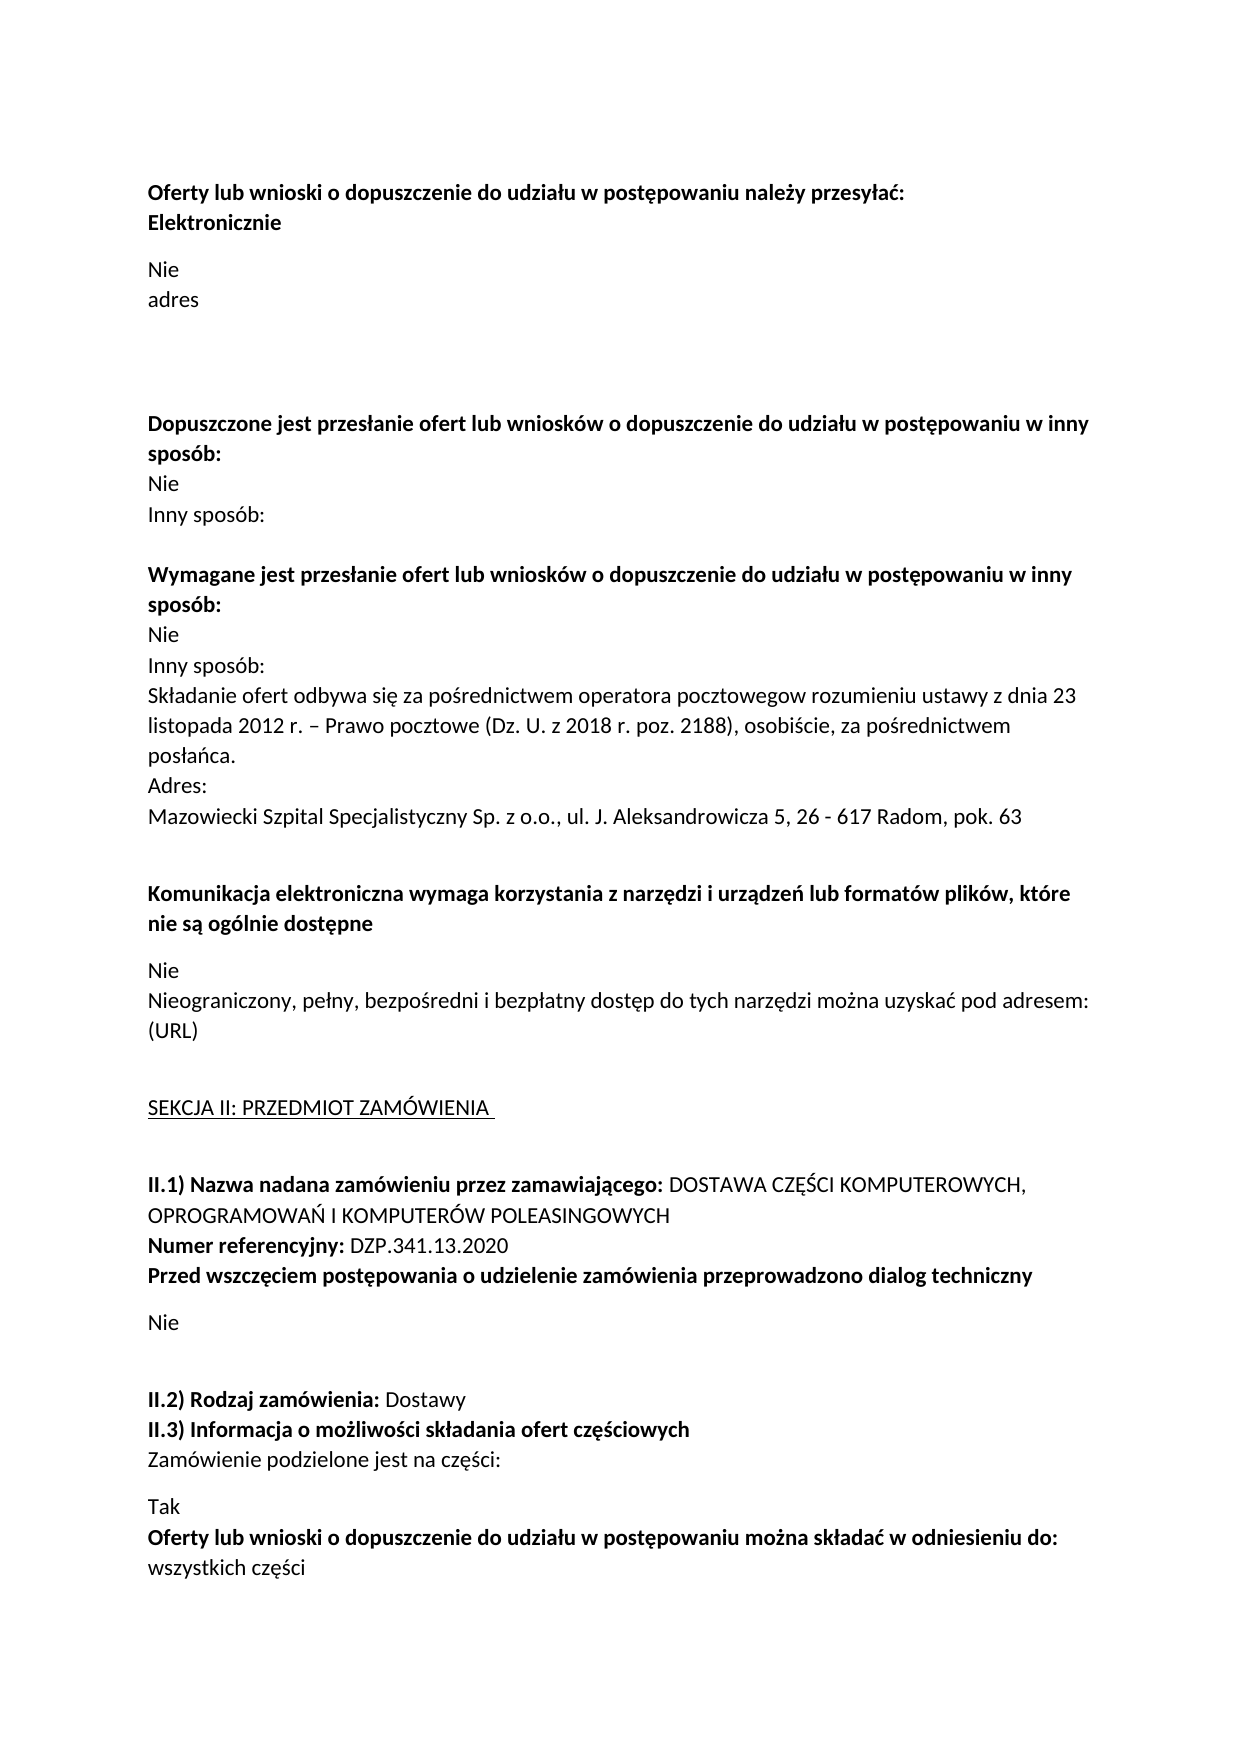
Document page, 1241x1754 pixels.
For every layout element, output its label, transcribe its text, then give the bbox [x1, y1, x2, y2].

text Komunikacja elektroniczna wymaga korzystania z narzędzi i urządzeń lub formatów plików, które nie są ogólnie dostępne [148, 849, 1093, 937]
text Nie Nieograniczony, pełny, bezpośredni i bezpłatny dostęp do tych narzędzi można uzyskać pod adresem: (URL) [148, 956, 1093, 1074]
text Oferty lub wnioski o dopuszczenie do udziału w postępowaniu należy przesyłać: Elektronicznie [148, 148, 1093, 236]
text II.1) Nazwa nadana zamówieniu przez zamawiającego: DOSTAWA CZĘŚCI KOMPUTEROWYCH, OPROGRAMOWAŃ I KOMPUTERÓW POLEASINGOWYCH Numer referencyjny: DZP.341.13.2020 Przed wszczęciem postępowania o udzielenie zamówienia przeprowadzono dialog techniczny [148, 1140, 1093, 1289]
text Tak Oferty lub wnioski o dopuszczenie do udziału w postępowaniu można składać w odniesieniu do: wszystkich części [148, 1492, 1093, 1581]
text SEKCJA II: PRZEDMIOT ZAMÓWIENIA [148, 1093, 1093, 1121]
text Dopuszczone jest przesłanie ofert lub wniosków o dopuszczenie do udziału w postępowaniu w inny sposób: Nie Inny sposób: Wymagane jest przesłanie ofert lub wniosków o dopuszczenie do udziału w postępowaniu w inny sposób: Nie Inny sposób: Składanie ofert odbywa się za pośrednictwem operatora pocztowegow rozumieniu ustawy z dnia 23 listopada 2012 r. – Prawo pocztowe (Dz. U. z 2018 r. poz. 2188), osobiście, za pośrednictwem posłańca. Adres: Mazowiecki Szpital Specjalistyczny Sp. z o.o., ul. J. Aleksandrowicza 5, 26 - 617 Radom, pok. 63 [148, 409, 1093, 830]
text Nie adres [148, 255, 1093, 343]
text Nie [148, 1308, 1093, 1336]
text II.2) Rodzaj zamówienia: Dostawy II.3) Informacja o możliwości składania ofert częściowych Zamówienie podzielone jest na części: [148, 1355, 1093, 1473]
